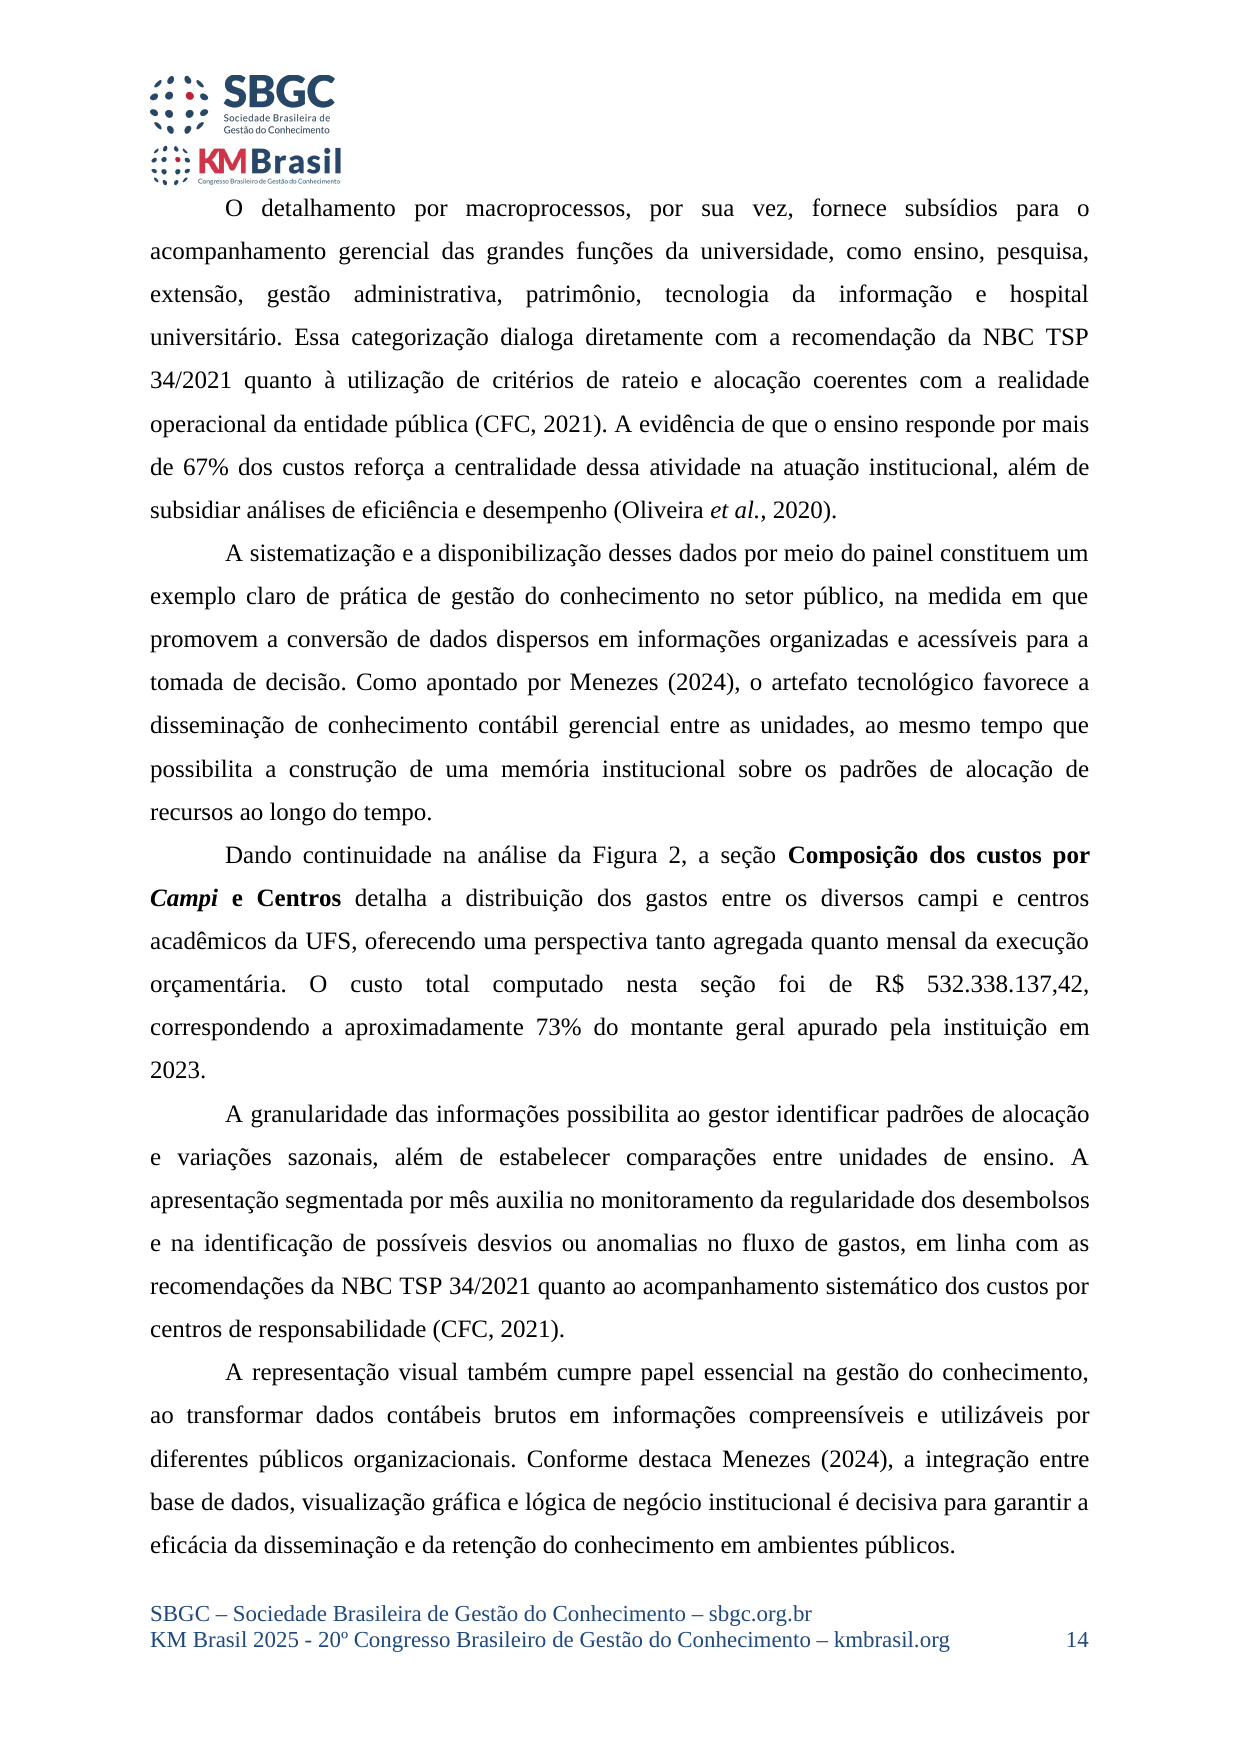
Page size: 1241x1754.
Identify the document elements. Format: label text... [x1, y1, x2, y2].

text O detalhamento por macroprocessos, por sua vez, fornece subsídios para o acompanhamento gerencial das grandes funções da universidade, como ensino, pesquisa, extensão, gestão administrativa, patrimônio, tecnologia da informação e hospital universitário. Essa categorização dialoga diretamente com a recomendação da NBC TSP 34/2021 quanto à utilização de critérios de rateio e alocação coerentes com a realidade operacional da entidade pública (CFC, 2021). A evidência de que o ensino responde por mais de 67% dos custos reforça a centralidade dessa atividade na atuação institucional, além de subsidiar análises de eficiência e desempenho (Oliveira et al., 2020). [150, 193, 1090, 524]
text A sistematização e a disponibilização desses dados por meio do painel constituem um exemplo claro de prática de gestão do conhecimento no setor público, na medida em que promovem a conversão de dados dispersos em informações organizadas e acessíveis para a tomada de decisão. Como apontado por Menezes (2024), o artefato tecnológico favorece a disseminação de conhecimento contábil gerencial entre as unidades, ao mesmo tempo que possibilita a construção de uma memória institucional sobre os padrões de alocação de recursos ao longo do tempo. [150, 538, 1090, 826]
text Dando continuidade na análise da Figura 2, a seção Composição dos custos por Campi e Centros detalha a distribuição dos gastos entre os diversos campi e centros acadêmicos da UFS, oferecendo uma perspectiva tanto agregada quanto mensal da execução orçamentária. O custo total computado nesta seção foi de R$ 532.338.137,42, correspondendo a aproximadamente 73% do montante geral apurado pela instituição em 2023. [150, 840, 1090, 1084]
picture [150, 75, 346, 194]
text A granularidade das informações possibilita ao gestor identificar padrões de alocação e variações sazonais, além de estabelecer comparações entre unidades de ensino. A apresentação segmentada por mês auxilia no monitoramento da regularidade dos desembolsos e na identificação de possíveis desvios ou anomalias no fluxo de gastos, em linha com as recomendações da NBC TSP 34/2021 quanto ao acompanhamento sistemático dos custos por centros de responsabilidade (CFC, 2021). [150, 1099, 1090, 1343]
text A representação visual também cumpre papel essencial na gestão do conhecimento, ao transformar dados contábeis brutos em informações compreensíveis e utilizáveis por diferentes públicos organizacionais. Conforme destaca Menezes (2024), a integração entre base de dados, visualização gráfica e lógica de negócio institucional é decisiva para garantir a eficácia da disseminação e da retenção do conhecimento em ambientes públicos. [150, 1357, 1090, 1559]
